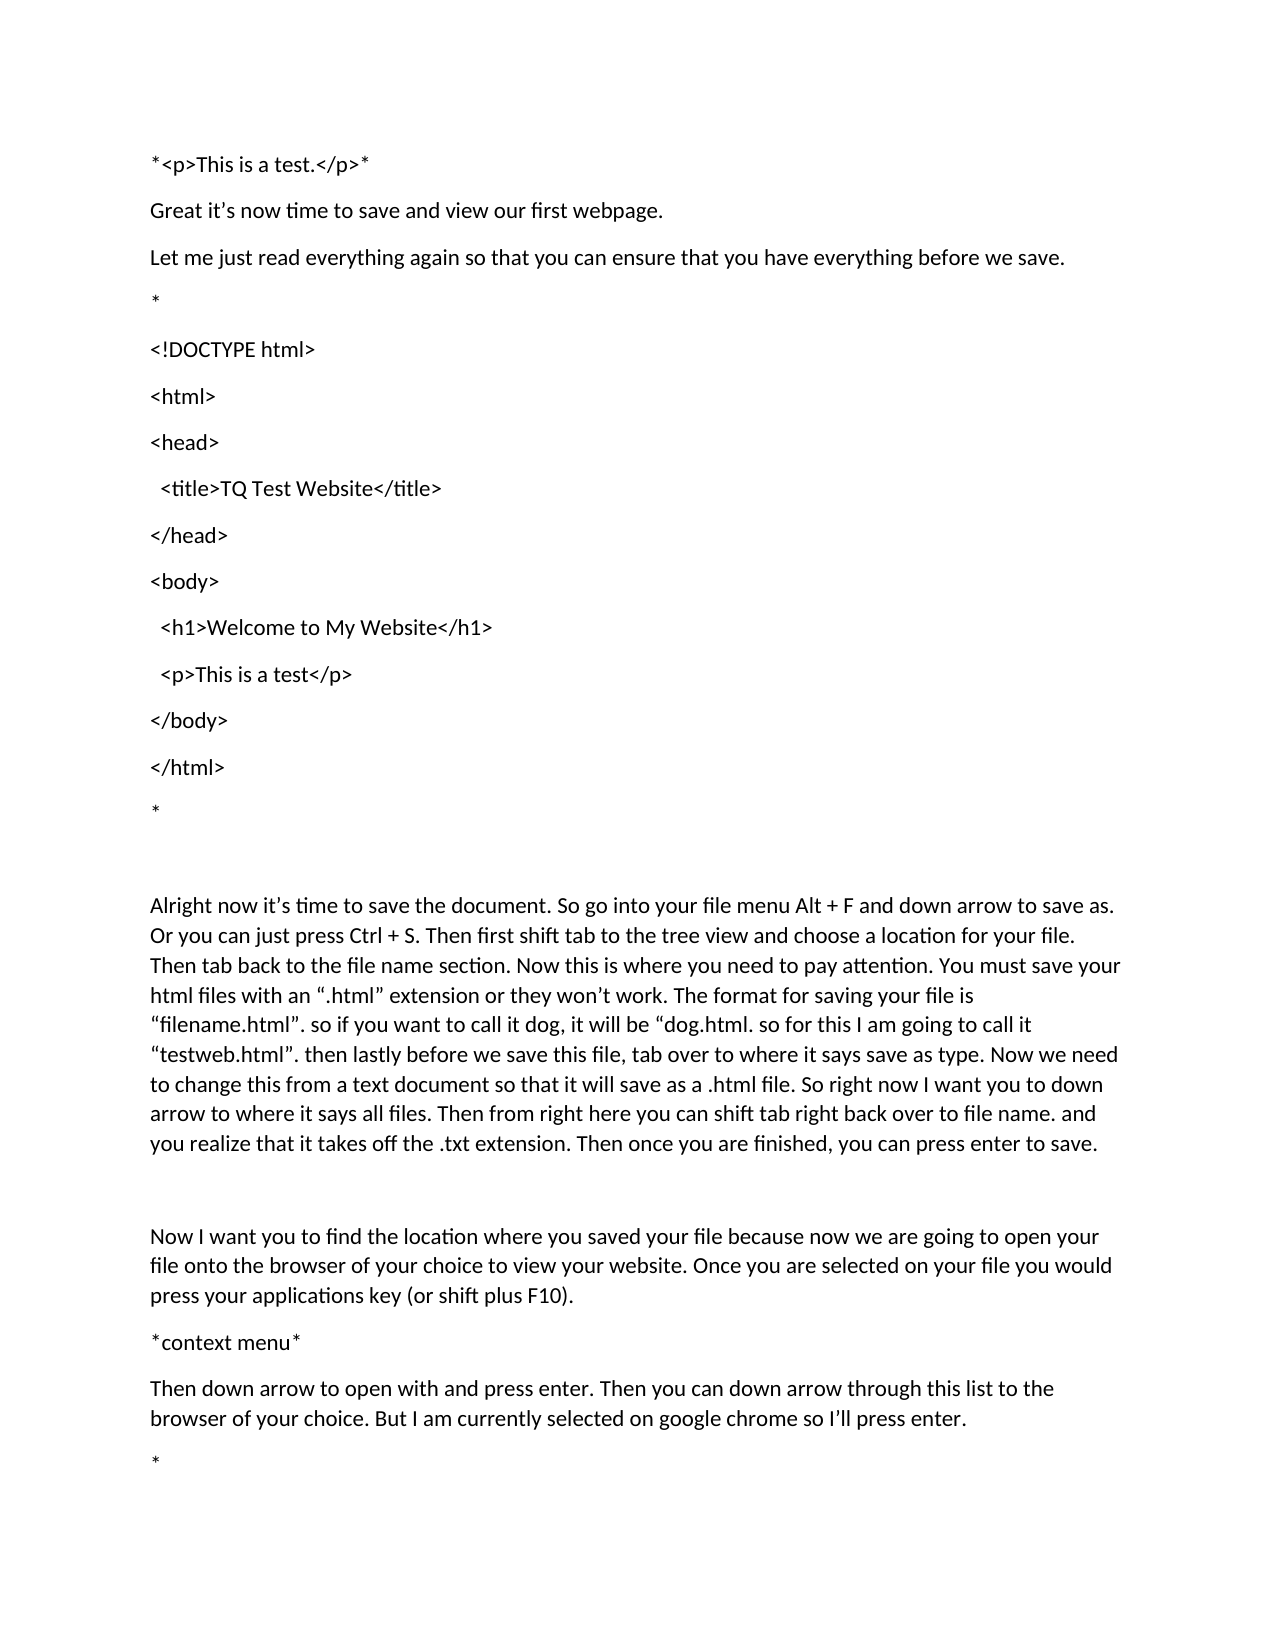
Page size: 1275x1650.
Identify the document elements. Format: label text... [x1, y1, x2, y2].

text </html> [150, 753, 1125, 781]
text <head> [150, 428, 1125, 456]
text </body> [150, 706, 1125, 734]
text Then down arrow to open with and press enter. Then you can down arrow through this list to the browser of your choice. But I am currently selected on google chrome so I’ll press enter. [150, 1374, 1125, 1432]
text * [150, 799, 1125, 827]
text Now I want you to find the location where you saved your file because now we are going to open your file onto the browser of your choice to view your website. Once you are selected on your file you would press your applications key (or shift plus F10). [150, 1222, 1125, 1309]
text </head> [150, 521, 1125, 549]
text <p>This is a test</p> [150, 660, 1125, 688]
text Great it’s now time to save and view our first webpage. [150, 196, 1125, 224]
text <!DOCTYPE html> [150, 335, 1125, 363]
text <h1>Welcome to My Website</h1> [150, 613, 1125, 642]
text <html> [150, 382, 1125, 410]
text Let me just read everything again so that you can ensure that you have everything before we save. [150, 243, 1125, 271]
text *<p>This is a test.</p>* [150, 150, 1125, 178]
text * [150, 1450, 1125, 1478]
text * [150, 289, 1125, 317]
text <title>TQ Test Website</title> [150, 474, 1125, 502]
text *context menu* [150, 1328, 1125, 1356]
text <body> [150, 567, 1125, 595]
text Alright now it’s time to save the document. So go into your file menu Alt + F and down arrow to save as. Or you can just press Ctrl + S. Then first shift tab to the tree view and choose a location for your file. Then tab back to the file name section. Now this is where you need to pay attention. You must save your html files with an “.html” extension or they won’t work. The format for saving your file is “filename.html”. so if you want to call it dog, it will be “dog.html. so for this I am going to call it “testweb.html”. then lastly before we save this file, tab over to where it says save as type. Now we need to change this from a text document so that it will save as a .html file. So right now I want you to down arrow to where it says all files. Then from right here you can shift tab right back over to file name. and you realize that it takes off the .txt extension. Then once you are finished, you can press enter to save. [150, 892, 1125, 1157]
